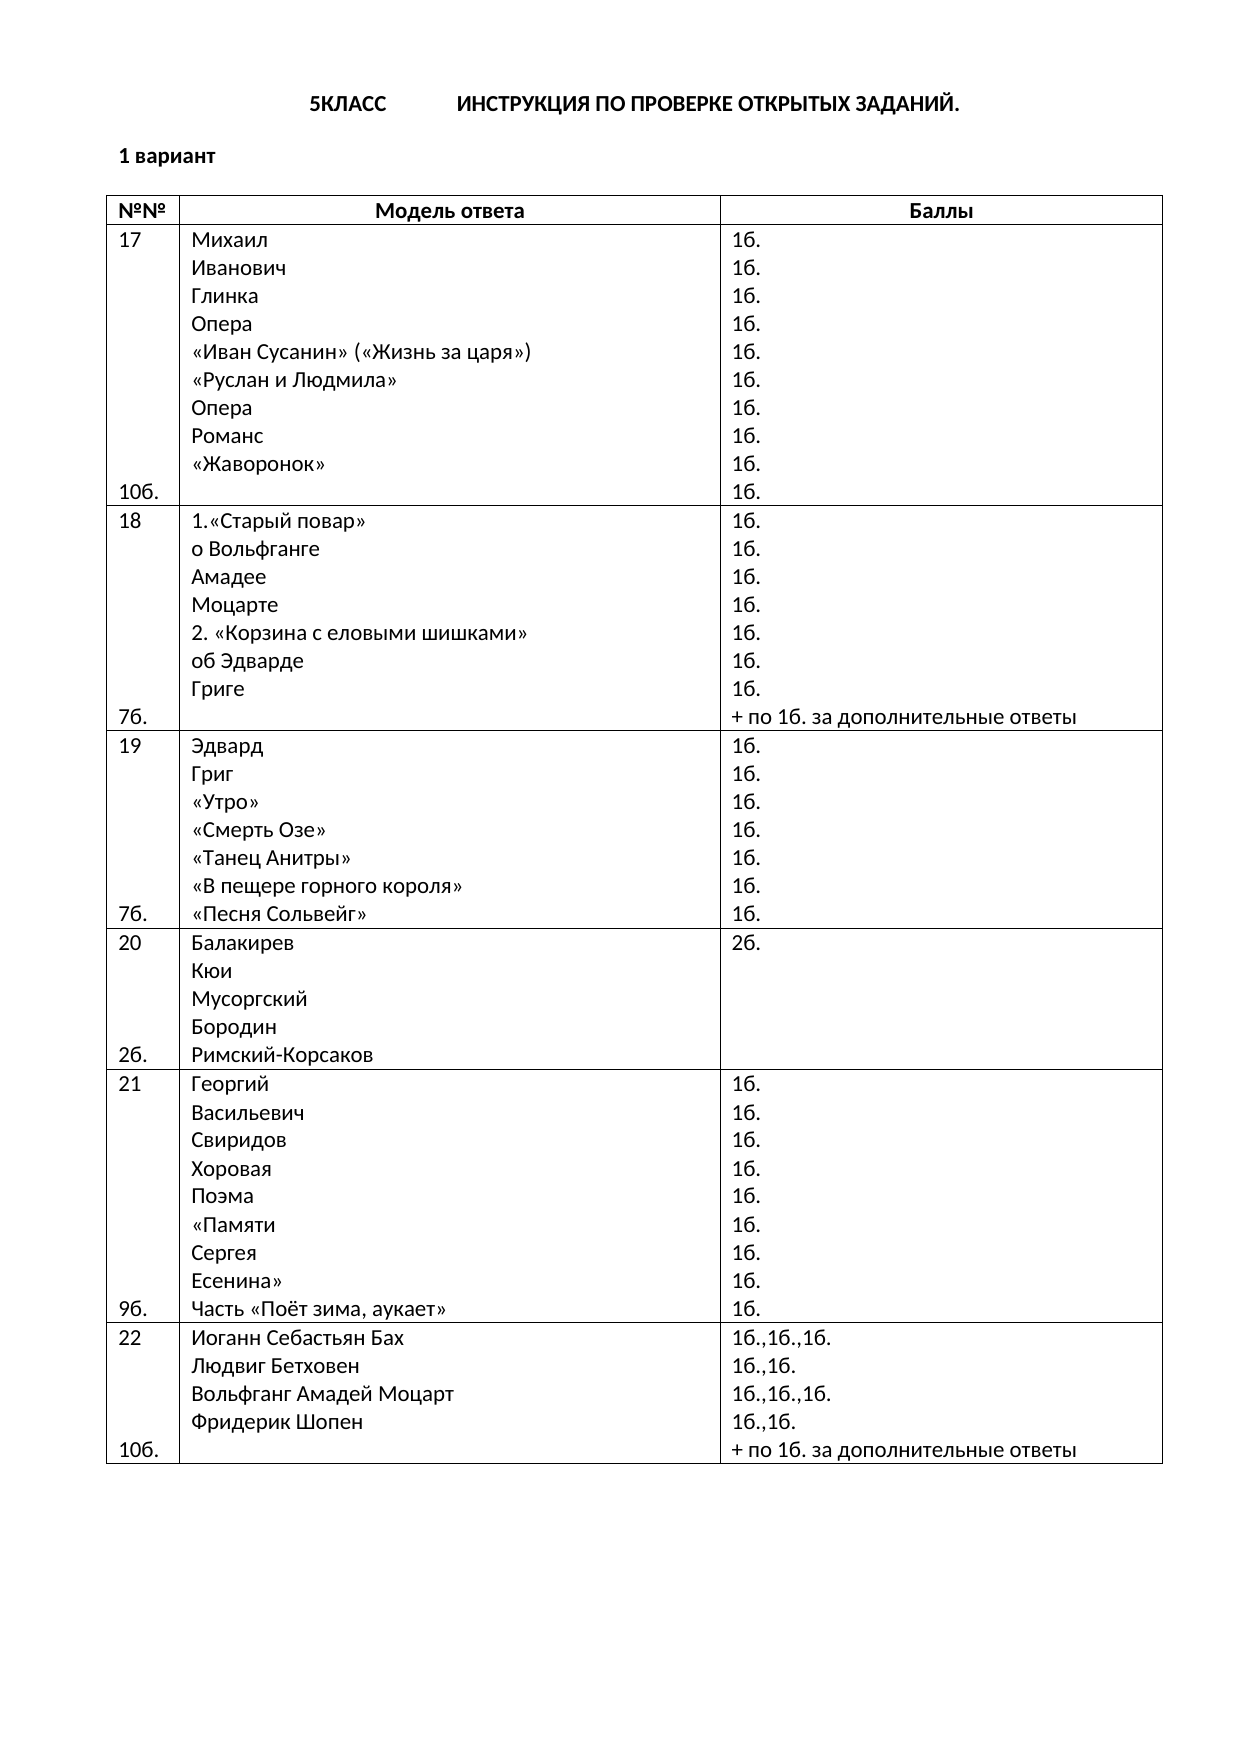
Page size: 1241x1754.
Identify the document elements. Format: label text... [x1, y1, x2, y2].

table_cell 1б.,1б.,1б. 1б.,1б. 1б.,1б.,1б. 1б.,1б. + по 1б. за дополнительные ответы [721, 1323, 1162, 1463]
text 1 вариант [118, 142, 1152, 170]
table_cell Балакирев Кюи Мусоргский Бородин Римский-Корсаков [180, 929, 720, 1068]
table_cell 1б. 1б. 1б. 1б. 1б. 1б. 1б. [721, 731, 1162, 927]
table_cell Георгий Васильевич Свиридов Хоровая Поэма «Памяти Сергея Есенина» Часть «Поёт зима, аукает» [180, 1070, 720, 1322]
table_cell 21 9б. [107, 1070, 179, 1322]
table_cell 1б. 1б. 1б. 1б. 1б. 1б. 1б. 1б. 1б. [721, 1070, 1162, 1322]
table_cell 1.«Старый повар» о Вольфганге Амадее Моцарте 2. «Корзина с еловыми шишками» об Эдварде Григе [180, 506, 720, 730]
table_cell Иоганн Себастьян Бах Людвиг Бетховен Вольфганг Амадей Моцарт Фридерик Шопен [180, 1323, 720, 1463]
table_header Баллы [721, 196, 1162, 224]
table_cell 18 7б. [107, 506, 179, 730]
table_cell 2б. [721, 929, 1162, 1068]
table_cell Михаил Иванович Глинка Опера «Иван Сусанин» («Жизнь за царя») «Руслан и Людмила» Опера Романс «Жаворонок» [180, 225, 720, 505]
table_header №№ [107, 196, 179, 224]
table_cell 1б. 1б. 1б. 1б. 1б. 1б. 1б. 1б. 1б. 1б. [721, 225, 1162, 505]
table_cell 17 10б. [107, 225, 179, 505]
table_cell 1б. 1б. 1б. 1б. 1б. 1б. 1б. + по 1б. за дополнительные ответы [721, 506, 1162, 730]
text 5КЛАСС ИНСТРУКЦИЯ ПО ПРОВЕРКЕ ОТКРЫТЫХ ЗАДАНИЙ. [118, 89, 1152, 117]
table_cell 20 2б. [107, 929, 179, 1068]
table_cell 22 10б. [107, 1323, 179, 1463]
table_cell Эдвард Григ «Утро» «Смерть Озе» «Танец Анитры» «В пещере горного короля» «Песня Сольвейг» [180, 731, 720, 927]
table_cell 19 7б. [107, 731, 179, 927]
table_header Модель ответа [180, 196, 720, 224]
